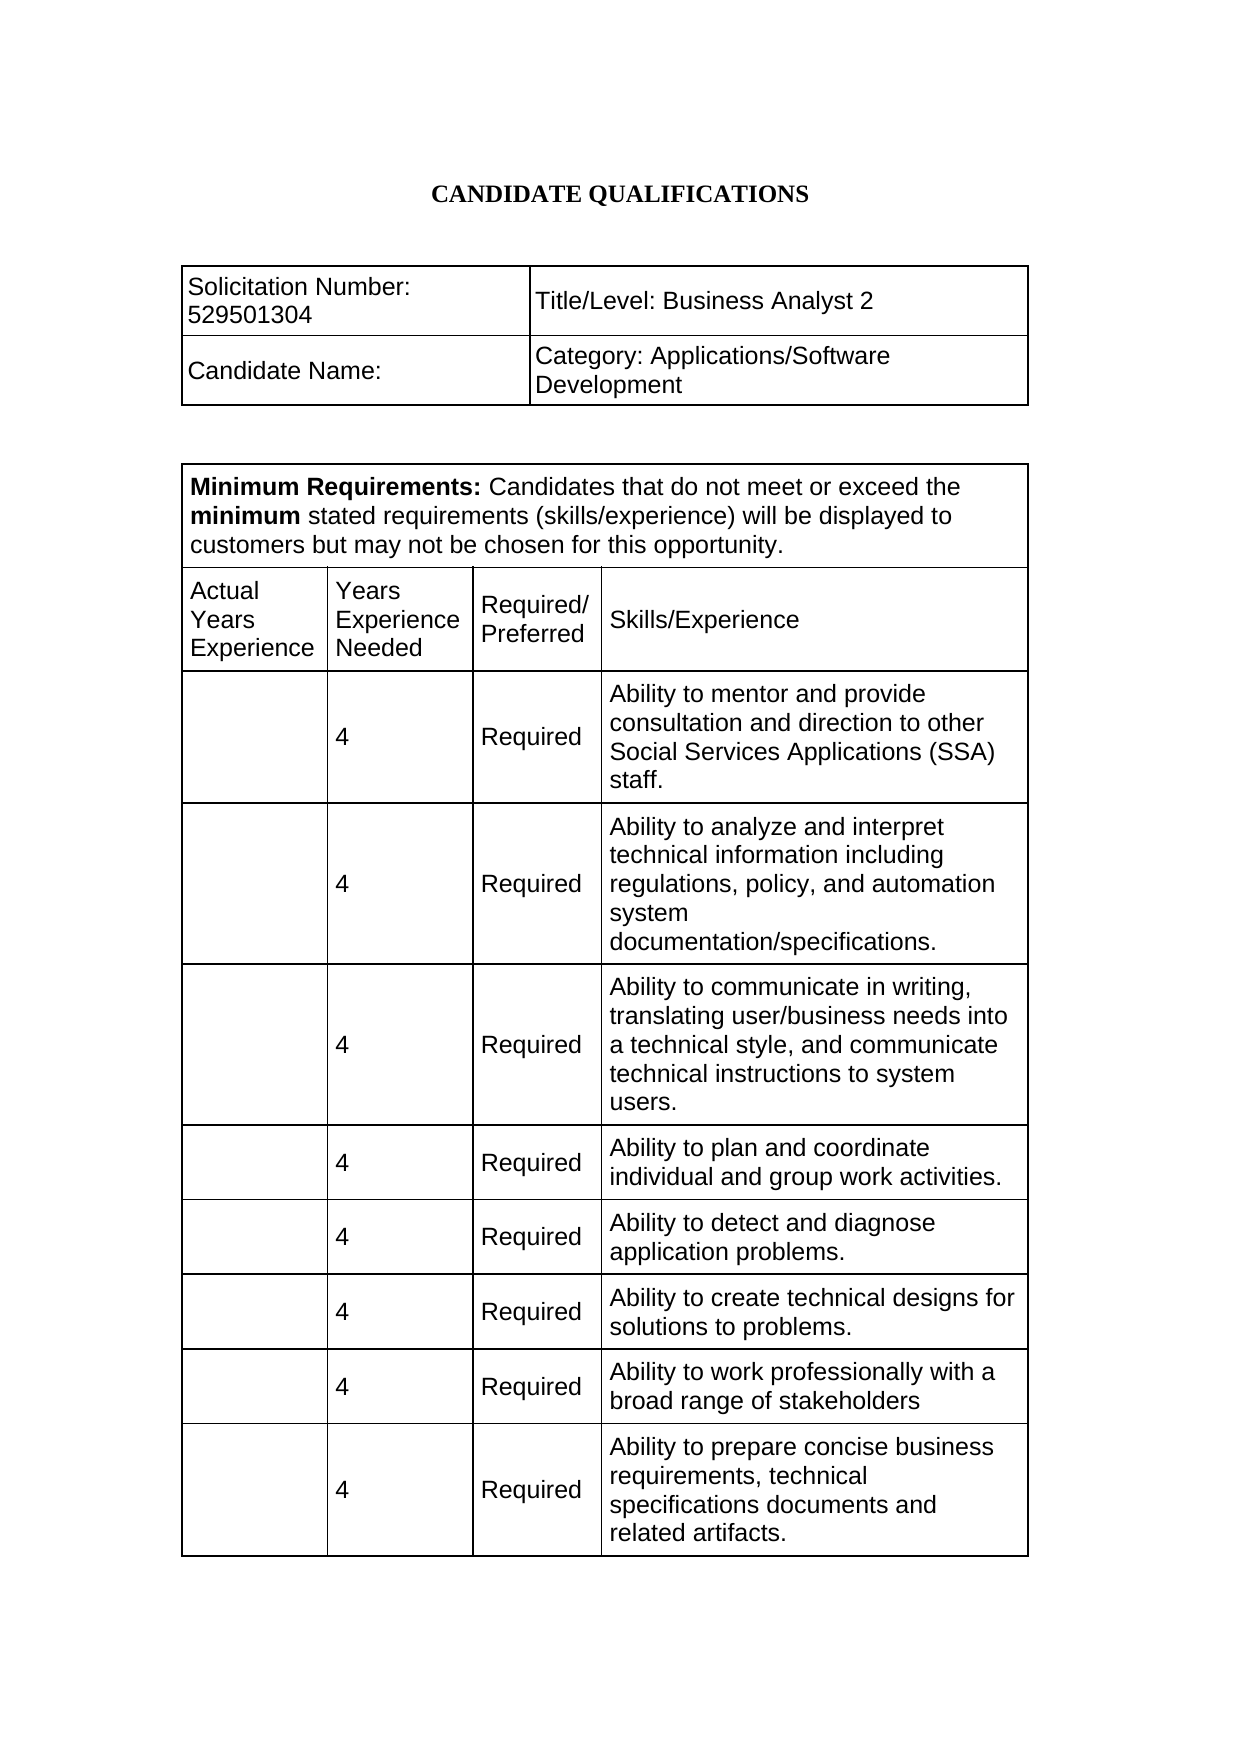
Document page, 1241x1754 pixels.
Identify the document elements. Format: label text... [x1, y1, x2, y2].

table_header Minimum Requirements: Candidates that do not meet or exceed the minimum stated requirements (skills/experience) will be displayed to customers but may not be chosen for this opportunity. [183, 465, 1027, 566]
table_cell Required [474, 1275, 601, 1348]
table_cell Years Experience Needed [328, 568, 472, 670]
table_cell [183, 1126, 327, 1199]
table_cell Ability to detect and diagnose application problems. [602, 1200, 1027, 1273]
table_cell 4 [328, 1350, 472, 1423]
table_cell Ability to work professionally with a broad range of stakeholders [602, 1350, 1027, 1423]
table_cell [183, 804, 327, 963]
table_cell 4 [328, 672, 472, 802]
table_cell 4 [328, 804, 472, 963]
table_cell [183, 1200, 327, 1273]
table_cell 4 [328, 965, 472, 1124]
table_cell [183, 1424, 327, 1555]
table_cell Required [474, 965, 601, 1124]
table_cell Ability to mentor and provide consultation and direction to other Social Services Applications (SSA) staff. [602, 672, 1027, 802]
table_cell Required [474, 1126, 601, 1199]
table_cell [183, 965, 327, 1124]
table_cell [183, 672, 327, 802]
table_cell [183, 1350, 327, 1423]
table_header Solicitation Number: 529501304 [183, 267, 529, 334]
table_cell 4 [328, 1424, 472, 1555]
table_cell [183, 1275, 327, 1348]
table_cell Required/ Preferred [474, 568, 601, 670]
table_cell Ability to plan and coordinate individual and group work activities. [602, 1126, 1027, 1199]
table_cell Actual Years Experience [183, 568, 327, 670]
table_cell 4 [328, 1200, 472, 1273]
table_cell Ability to analyze and interpret technical information including regulations, policy, and automation system documentation/specifications. [602, 804, 1027, 963]
table_cell 4 [328, 1126, 472, 1199]
table_cell Required [474, 1350, 601, 1423]
table_cell Required [474, 1424, 601, 1555]
table_cell Ability to create technical designs for solutions to problems. [602, 1275, 1027, 1348]
table_cell Candidate Name: [183, 336, 529, 404]
table_header Title/Level: Business Analyst 2 [531, 267, 1027, 334]
table_cell Ability to prepare concise business requirements, technical specifications documents and related artifacts. [602, 1424, 1027, 1555]
table_cell Category: Applications/Software Development [531, 336, 1027, 404]
table_cell Required [474, 1200, 601, 1273]
table_cell Ability to communicate in writing, translating user/business needs into a technical style, and communicate technical instructions to system users. [602, 965, 1027, 1124]
table_cell 4 [328, 1275, 472, 1348]
table_cell Required [474, 804, 601, 963]
table_cell Skills/Experience [602, 568, 1027, 670]
text CANDIDATE QUALIFICATIONS [150, 179, 1090, 207]
table_cell Required [474, 672, 601, 802]
